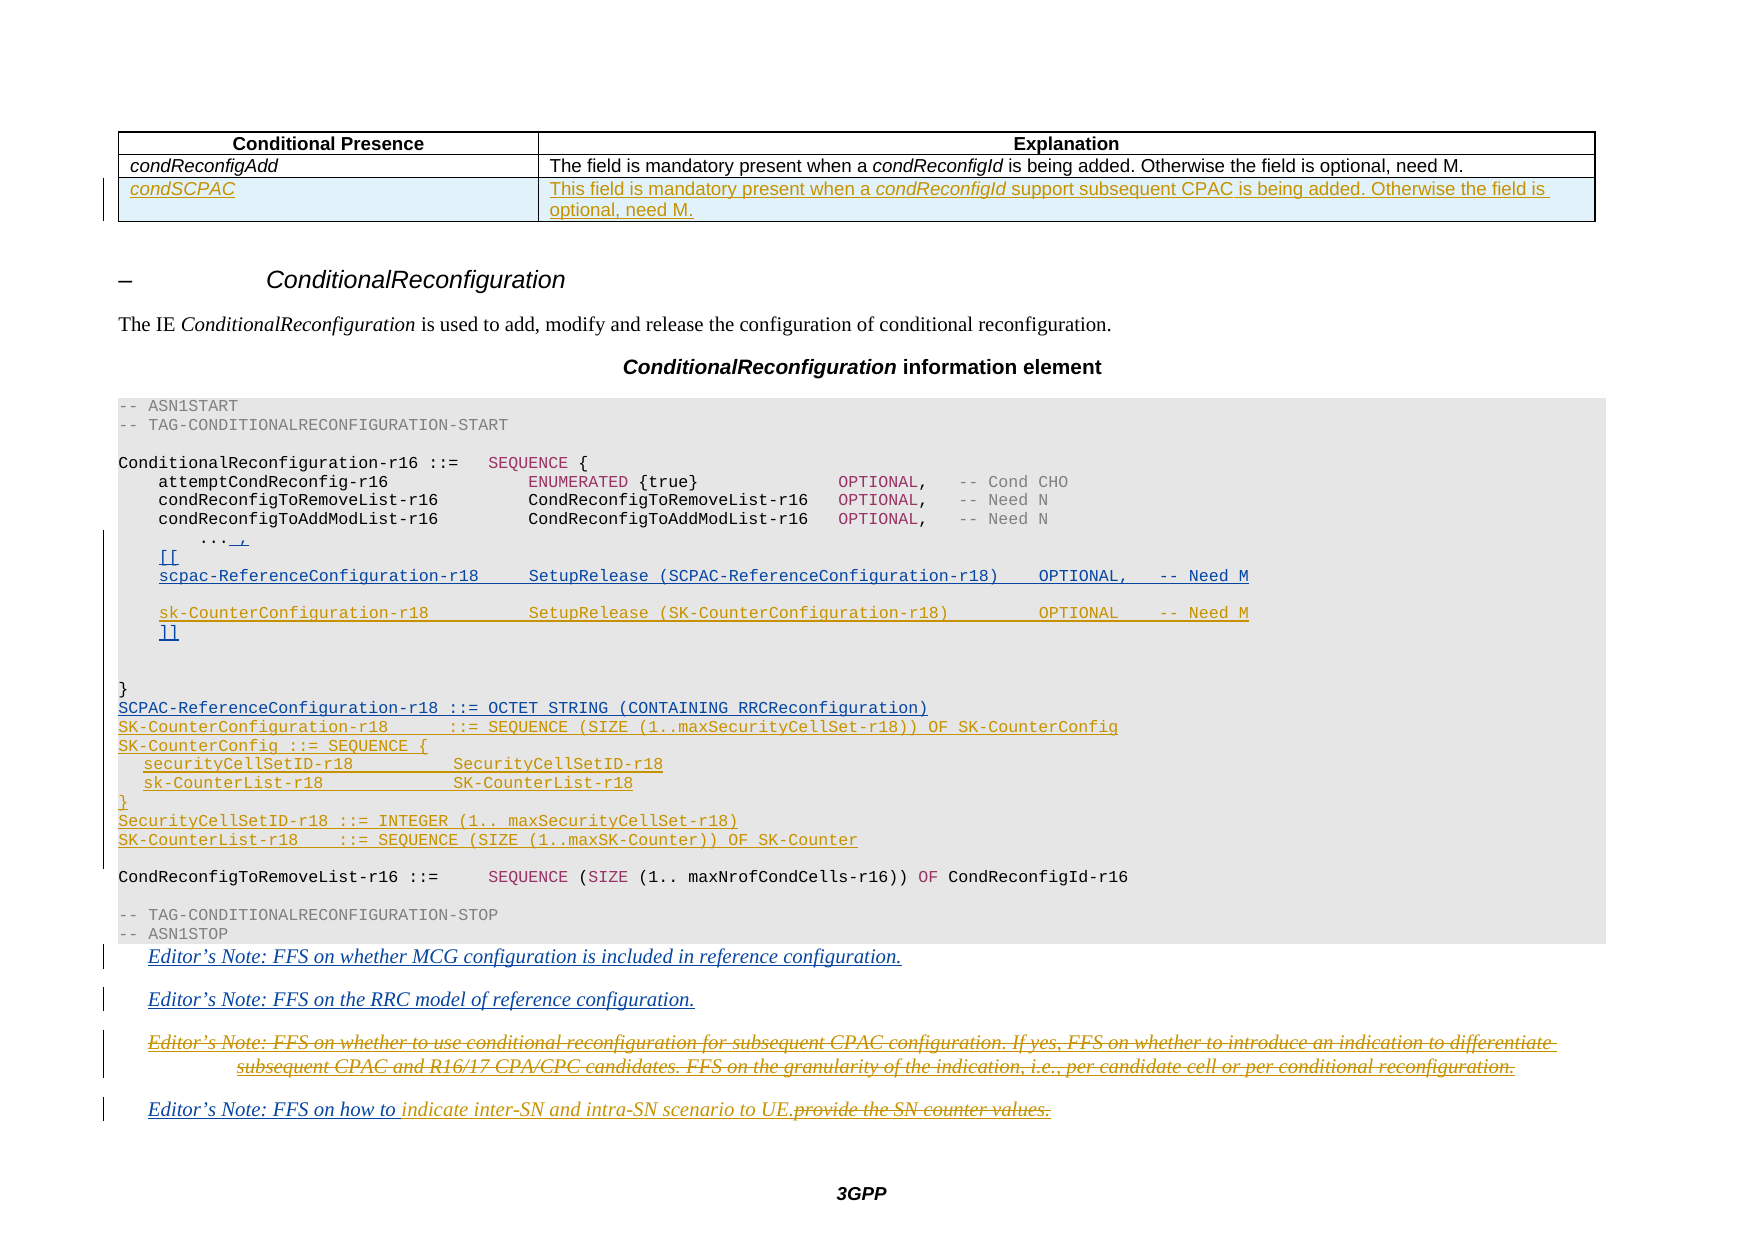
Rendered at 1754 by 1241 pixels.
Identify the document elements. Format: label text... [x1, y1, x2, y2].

text condReconfigToRemoveList-r16 CondReconfigToRemoveList-r16 OPTIONAL, -- Need N [118, 492, 1606, 511]
subtitle – ConditionalReconfiguration [118, 265, 1606, 293]
table_header Explanation [539, 133, 1594, 154]
text The IE ConditionalReconfiguration is used to add, modify and release the configuration of conditional reconfiguration. [118, 312, 1606, 336]
table_cell The field is mandatory present when a condReconfigId is being added. Otherwise the field is optional, need M. [539, 155, 1594, 177]
table_cell condReconfigAdd [119, 155, 538, 177]
text ConditionalReconfiguration-r16 ::= SEQUENCE { [118, 454, 1606, 473]
table_header Conditional Presence [119, 133, 538, 154]
text -- ASN1START [118, 398, 1606, 417]
text -- TAG-CONDITIONALRECONFIGURATION-START [118, 417, 1606, 435]
text ... [118, 530, 1606, 548]
text -- ASN1STOP [118, 926, 1606, 944]
text } [118, 681, 1606, 699]
text ConditionalReconfiguration information element [118, 355, 1606, 379]
text attemptCondReconfig-r16 ENUMERATED {true} OPTIONAL, -- Cond CHO [118, 473, 1606, 492]
text CondReconfigToRemoveList-r16 ::= SEQUENCE (SIZE (1.. maxNrofCondCells-r16)) OF CondReconfigId-r16 [118, 869, 1606, 888]
text condReconfigToAddModList-r16 CondReconfigToAddModList-r16 OPTIONAL, -- Need N [118, 511, 1606, 530]
text -- TAG-CONDITIONALRECONFIGURATION-STOP [118, 907, 1606, 926]
